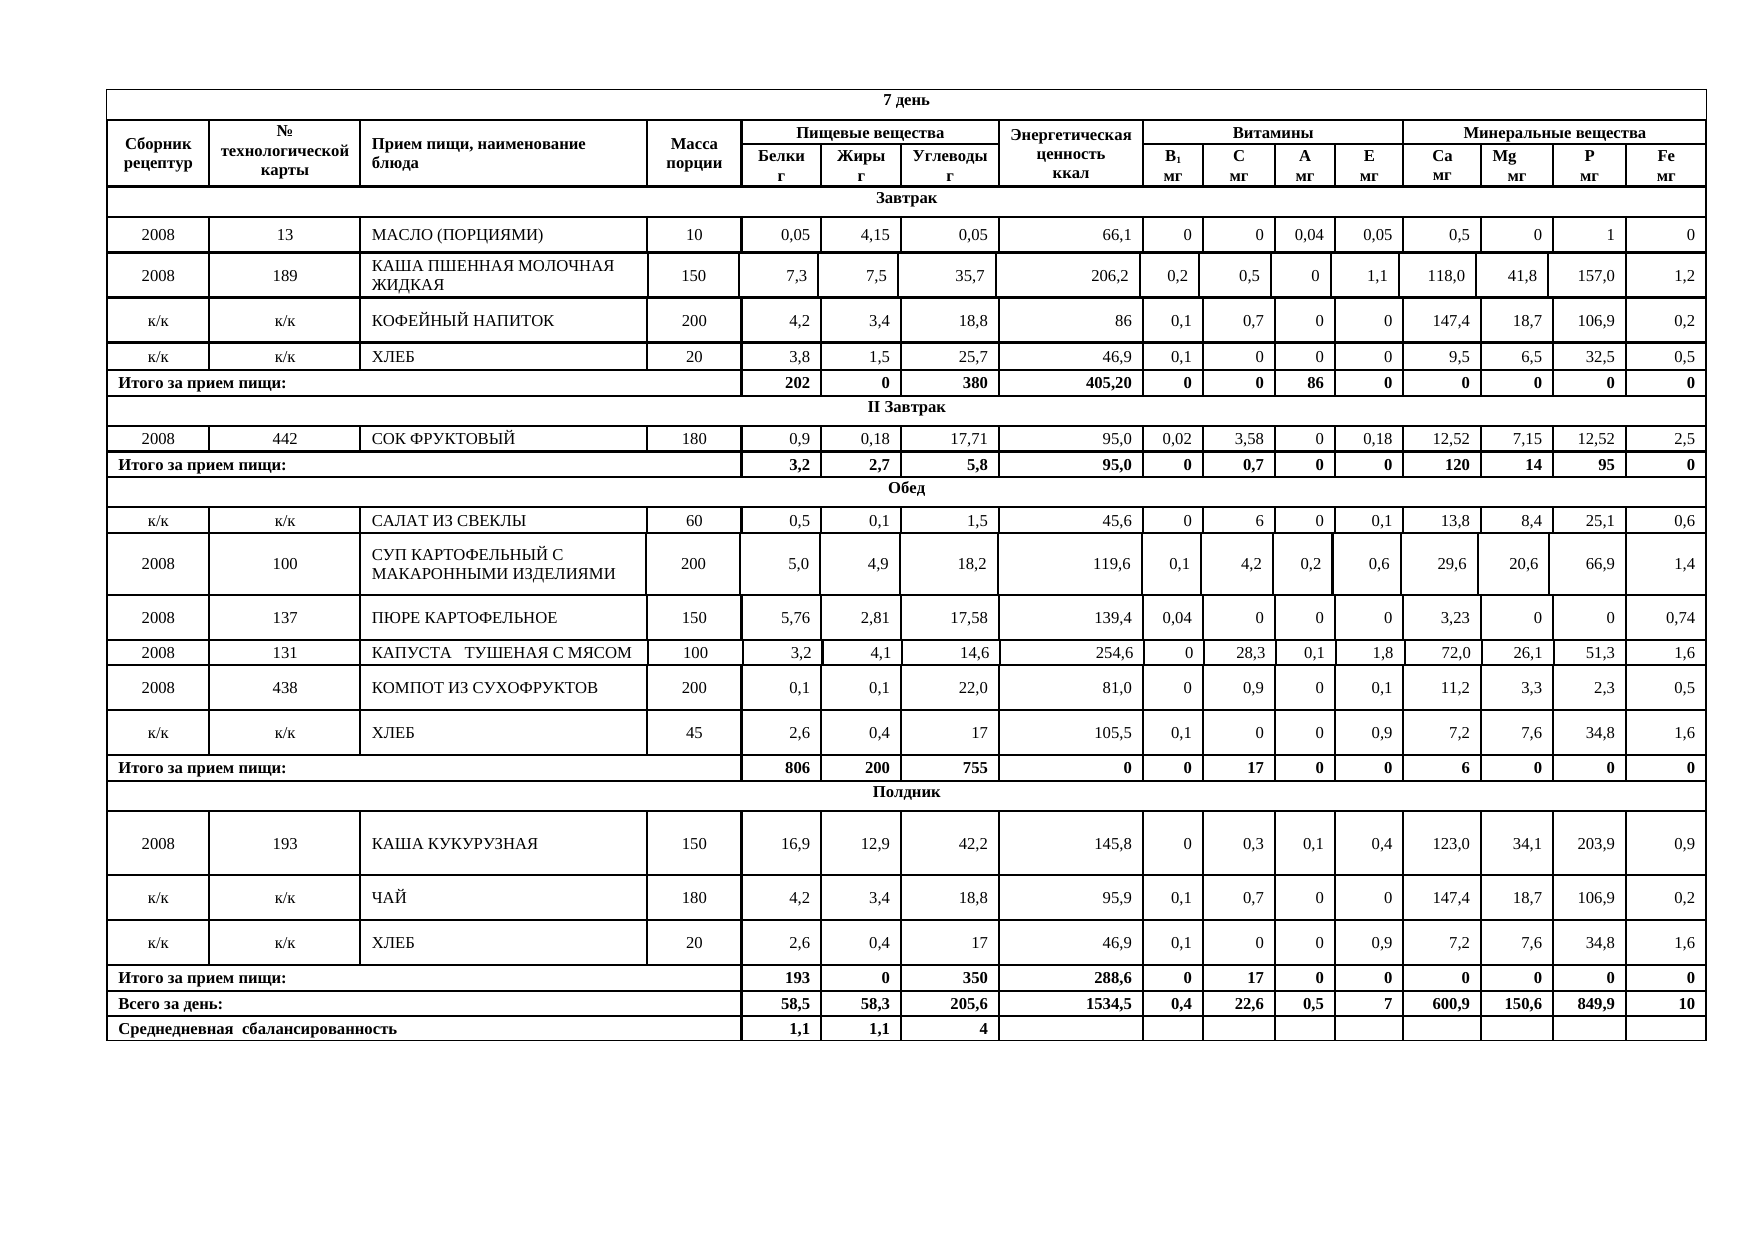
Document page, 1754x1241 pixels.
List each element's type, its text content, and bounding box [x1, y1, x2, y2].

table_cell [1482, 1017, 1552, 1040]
table_cell 0 [1276, 711, 1334, 754]
table_cell 0 [1204, 344, 1274, 369]
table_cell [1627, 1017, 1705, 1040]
table_cell 10 [648, 218, 740, 251]
table_cell 0,1 [1144, 299, 1202, 341]
table_cell 0,18 [1336, 427, 1402, 450]
table_cell 5,8 [902, 453, 998, 476]
table_cell 0,5 [1627, 344, 1705, 369]
table_cell Е мг [1336, 145, 1402, 185]
table_cell 0,15 [1144, 371, 1202, 394]
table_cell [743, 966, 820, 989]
table_cell 12,52 [1554, 427, 1625, 450]
table_cell 51,3 [1555, 641, 1625, 664]
table_cell Fe мг [1627, 145, 1705, 185]
table_cell 1,5 [822, 344, 900, 369]
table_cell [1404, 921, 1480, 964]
table_cell СОК ФРУКТОВЫЙ [361, 427, 646, 450]
table_cell 46,9 [1000, 344, 1142, 369]
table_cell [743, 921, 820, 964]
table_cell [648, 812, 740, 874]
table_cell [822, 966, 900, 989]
table_cell Ca мг [1404, 145, 1480, 185]
table_cell 0,04 [1144, 596, 1202, 639]
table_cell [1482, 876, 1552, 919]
table_cell 0,1 [822, 508, 900, 532]
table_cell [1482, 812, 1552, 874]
table_cell 95,0 [1000, 427, 1142, 450]
table_cell к/к [210, 711, 359, 754]
table_cell 42,6 [1482, 756, 1552, 779]
table_cell 0 [1336, 596, 1402, 639]
table_cell 200 [648, 299, 740, 341]
table_cell Жиры г [822, 145, 900, 185]
table_cell к/к [108, 299, 208, 341]
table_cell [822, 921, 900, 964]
table_cell 3,2 [744, 641, 821, 664]
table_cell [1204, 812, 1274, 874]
table_cell 0,5 [1200, 254, 1270, 296]
table_cell 1,4 [1627, 534, 1705, 594]
table_cell 442 [210, 427, 359, 450]
table_cell 0,7 [1204, 299, 1274, 341]
table_cell 0,1 [1336, 508, 1402, 532]
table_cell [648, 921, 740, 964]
table_cell САЛАТ ИЗ СВЕКЛЫ [361, 508, 646, 532]
table_cell 2,5 [1627, 427, 1705, 450]
table_cell 1,6 [1627, 641, 1705, 664]
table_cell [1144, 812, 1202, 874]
table_cell к/к [210, 299, 359, 341]
table_cell 0,9 [1204, 666, 1274, 709]
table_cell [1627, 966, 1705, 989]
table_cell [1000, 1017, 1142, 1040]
table_cell 0,2 [1274, 534, 1331, 594]
table_cell 1,6 [1627, 711, 1705, 754]
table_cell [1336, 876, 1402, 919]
table_cell 5,0 [741, 534, 819, 594]
table_cell 106,9 [1554, 299, 1625, 341]
table_cell КОМПОТ ИЗ СУХОФРУКТОВ [361, 666, 646, 709]
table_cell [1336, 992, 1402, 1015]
table_cell 2,6 [743, 711, 820, 754]
table_cell 2008 [108, 666, 208, 709]
table_cell 105,5 [1000, 711, 1142, 754]
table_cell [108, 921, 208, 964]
table_cell 0,9 [1336, 711, 1402, 754]
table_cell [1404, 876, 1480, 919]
table_cell 180 [648, 427, 740, 450]
table_cell 1 [1554, 218, 1625, 251]
table_cell 28,3 [1205, 641, 1275, 664]
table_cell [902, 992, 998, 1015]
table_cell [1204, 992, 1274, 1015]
table_cell 405,2 [1000, 371, 1142, 394]
table_cell МАСЛО (ПОРЦИЯМИ) [361, 218, 646, 251]
table_cell Завтрак [108, 188, 1705, 216]
table_cell 100 [649, 641, 742, 664]
table_cell 13 [210, 218, 359, 251]
table_cell 16,268 [1204, 756, 1274, 779]
table_cell 0 [1336, 344, 1402, 369]
table_cell 147,4 [1404, 299, 1480, 341]
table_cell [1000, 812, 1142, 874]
table_cell 3,8 [743, 344, 820, 369]
table_cell 0,1 [1336, 666, 1402, 709]
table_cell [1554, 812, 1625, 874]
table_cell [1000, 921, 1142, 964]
table_cell 1,5 [902, 508, 998, 532]
table_cell Минеральные вещества [1404, 121, 1705, 143]
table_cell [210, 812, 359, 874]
table_cell к/к [210, 344, 359, 369]
table_cell 0 [1627, 218, 1705, 251]
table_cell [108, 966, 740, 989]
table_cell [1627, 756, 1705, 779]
table_cell Витамины [1144, 121, 1402, 143]
table_cell 2,7 [822, 453, 900, 476]
table_cell 4,2 [1202, 534, 1272, 594]
table_cell 0,74 [1627, 596, 1705, 639]
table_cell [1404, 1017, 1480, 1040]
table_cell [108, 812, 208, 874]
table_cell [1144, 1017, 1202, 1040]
table_cell 0 [1144, 508, 1202, 532]
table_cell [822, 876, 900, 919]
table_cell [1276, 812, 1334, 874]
table_cell 438 [210, 666, 359, 709]
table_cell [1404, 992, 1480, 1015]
table_cell 8,4 [1482, 508, 1552, 532]
table_cell 2,81 [822, 596, 900, 639]
table_cell 20,6 [1479, 534, 1548, 594]
table_cell 5,76 [743, 596, 820, 639]
table_cell 0,2 [1141, 254, 1198, 296]
table_cell 3,53 [1336, 371, 1402, 394]
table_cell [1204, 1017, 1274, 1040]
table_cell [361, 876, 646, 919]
table_cell 19,772 [743, 756, 820, 779]
table_cell 11,2 [1404, 666, 1480, 709]
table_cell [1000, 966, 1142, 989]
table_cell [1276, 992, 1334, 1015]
table_cell 7,6 [1482, 711, 1552, 754]
table_cell 0 [1482, 218, 1552, 251]
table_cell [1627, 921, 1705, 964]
table_cell 0,7 [1204, 453, 1274, 476]
table_cell 4,15 [822, 218, 900, 251]
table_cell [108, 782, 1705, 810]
table_cell Масса порции [648, 121, 740, 185]
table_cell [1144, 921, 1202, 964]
table_cell 95,0 [1000, 453, 1142, 476]
table_cell к/к [108, 711, 208, 754]
table_cell 73,288 [902, 756, 998, 779]
table_cell КОФЕЙНЫЙ НАПИТОК [361, 299, 646, 341]
table_cell 131 [210, 641, 359, 664]
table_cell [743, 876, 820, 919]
table_cell Прием пищи, наименование блюда [361, 121, 646, 185]
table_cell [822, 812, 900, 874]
table_cell № технологической карты [210, 121, 359, 185]
table_cell 2008 [108, 254, 208, 296]
table_cell 45,6 [1000, 508, 1142, 532]
table_cell 1,8 [1337, 641, 1404, 664]
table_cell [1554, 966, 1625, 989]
table_cell Итого за прием пищи: [108, 453, 740, 476]
table_cell 17,58 [902, 596, 998, 639]
table_cell 26,1 [1483, 641, 1553, 664]
table_cell 17,762 [822, 756, 900, 779]
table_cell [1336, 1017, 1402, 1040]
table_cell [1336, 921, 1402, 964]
table_cell 49,17 [902, 371, 998, 394]
table_cell 86 [1000, 299, 1142, 341]
table_cell 0 [1554, 596, 1625, 639]
table_cell 0 [1276, 508, 1334, 532]
table_cell 2008 [108, 534, 208, 594]
table_cell 0 [1204, 711, 1274, 754]
table_cell 2008 [108, 641, 208, 664]
table_cell 25,1 [1554, 508, 1625, 532]
table_cell 0 [1204, 218, 1274, 251]
table_cell 0,5 [743, 508, 820, 532]
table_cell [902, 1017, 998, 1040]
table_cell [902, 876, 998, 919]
table_cell ПЮРЕ КАРТОФЕЛЬНОЕ [361, 596, 646, 639]
table_cell 14 [1482, 453, 1552, 476]
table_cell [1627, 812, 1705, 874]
table_cell 29,6 [1402, 534, 1477, 594]
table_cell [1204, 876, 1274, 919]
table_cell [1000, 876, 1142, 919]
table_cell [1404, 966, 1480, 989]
table_cell 2,3 [1554, 666, 1625, 709]
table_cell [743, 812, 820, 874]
table_cell 0 [1276, 344, 1334, 369]
table_cell 6,5 [1482, 344, 1552, 369]
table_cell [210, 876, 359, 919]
table_cell 118,0 [1400, 254, 1475, 296]
table_cell 2008 [108, 427, 208, 450]
table_cell 3,1 [1204, 371, 1274, 394]
table_cell 0,18 [1144, 756, 1202, 779]
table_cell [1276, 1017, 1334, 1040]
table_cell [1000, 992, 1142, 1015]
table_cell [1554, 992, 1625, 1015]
table_cell 6 [1204, 508, 1274, 532]
table_cell 0,5 [1627, 666, 1705, 709]
table_cell 0,6 [1334, 534, 1400, 594]
table_cell 0,2 [1276, 756, 1334, 779]
table_cell 200 [647, 534, 739, 594]
table_cell 0,5 [1404, 218, 1480, 251]
table_cell 157,0 [1549, 254, 1625, 296]
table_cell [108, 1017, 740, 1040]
table_cell 745,7 [1000, 756, 1142, 779]
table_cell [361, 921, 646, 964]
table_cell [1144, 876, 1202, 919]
table_cell 0,2 [1627, 299, 1705, 341]
table_cell к/к [108, 508, 208, 532]
table_cell 7,5 [819, 254, 897, 296]
table_cell 18,8 [902, 299, 998, 341]
table_cell 0 [1272, 254, 1330, 296]
table_cell 25,7 [902, 344, 998, 369]
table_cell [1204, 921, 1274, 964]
table_cell 119,6 [999, 534, 1141, 594]
table_cell ХЛЕБ [361, 711, 646, 754]
table_cell 102,74 [1404, 371, 1480, 394]
table_cell А мг [1276, 145, 1334, 185]
table_cell Белки г [743, 145, 820, 185]
table_cell 22,0 [902, 666, 998, 709]
table_cell 0,02 [1144, 427, 1202, 450]
table_cell 0 [1276, 453, 1334, 476]
table_cell Итого за прием пищи: [108, 371, 740, 394]
table_cell 0,9 [743, 427, 820, 450]
table_cell 17 [902, 711, 998, 754]
table_cell 120 [1404, 453, 1480, 476]
table_cell II Завтрак [108, 397, 1705, 425]
table_cell 0 [1482, 596, 1552, 639]
table_cell 18,2 [901, 534, 997, 594]
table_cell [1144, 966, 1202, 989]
table_cell 35,7 [899, 254, 995, 296]
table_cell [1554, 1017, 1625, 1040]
table_cell 0 [1145, 641, 1203, 664]
table_cell Итого за прием пищи: [108, 756, 740, 779]
table_cell Углеводы г [902, 145, 998, 185]
table_cell 13,8 [1404, 508, 1480, 532]
table_cell 0 [1627, 453, 1705, 476]
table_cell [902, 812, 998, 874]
table_cell 60 [648, 508, 740, 532]
table_cell 137 [210, 596, 359, 639]
table_cell к/к [108, 344, 208, 369]
table_cell 0,05 [1336, 218, 1402, 251]
table_cell 1,2 [1627, 254, 1705, 296]
table_cell 41,8 [1477, 254, 1547, 296]
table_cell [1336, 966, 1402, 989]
table_cell к/к [210, 508, 359, 532]
table_cell 0 [1144, 666, 1202, 709]
table_cell 26,14 [1482, 371, 1552, 394]
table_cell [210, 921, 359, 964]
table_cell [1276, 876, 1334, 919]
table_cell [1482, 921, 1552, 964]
table_cell 0,6 [1627, 508, 1705, 532]
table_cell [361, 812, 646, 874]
table_cell 100 [210, 534, 359, 594]
table_cell 20 [648, 344, 740, 369]
table_cell 0 [1144, 218, 1202, 251]
table_cell 7,15 [1482, 427, 1552, 450]
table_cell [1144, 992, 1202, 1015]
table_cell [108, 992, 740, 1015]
table_cell 4,2 [743, 299, 820, 341]
table_cell 45 [648, 711, 740, 754]
table_cell 116,594 [1404, 756, 1480, 779]
table_cell 0,05 [902, 218, 998, 251]
table_cell 206,2 [997, 254, 1139, 296]
table_cell 3,4 [822, 299, 900, 341]
table_cell 0,1 [1143, 534, 1200, 594]
table_cell 3,23 [1404, 596, 1480, 639]
table_cell 0,4 [822, 711, 900, 754]
table_cell P мг [1554, 145, 1625, 185]
table_cell 17,71 [902, 427, 998, 450]
table_cell 3,3 [1482, 666, 1552, 709]
table_cell 0 [1144, 453, 1202, 476]
table_cell 2008 [108, 596, 208, 639]
table_cell Энергетическая ценность ккал [1000, 121, 1142, 185]
table_cell 9,5 [1404, 344, 1480, 369]
table_cell 150 [649, 254, 738, 296]
table_cell 189 [210, 254, 359, 296]
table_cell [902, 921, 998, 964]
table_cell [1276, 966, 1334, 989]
table_cell 150 [648, 596, 740, 639]
table_cell 0,04 [1276, 218, 1334, 251]
table_cell 213,22 [1554, 371, 1625, 394]
table_header 7 день [107, 90, 1706, 119]
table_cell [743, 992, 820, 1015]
table_cell Пищевые вещества [743, 121, 998, 143]
table_cell 12,52 [1404, 427, 1480, 450]
table_cell 0 [1276, 427, 1334, 450]
table_cell КАША ПШЕННАЯ МОЛОЧНАЯ ЖИДКАЯ [361, 254, 647, 296]
table_cell 0,05 [743, 218, 820, 251]
table_cell 3,2 [743, 453, 820, 476]
table_cell 66,9 [1550, 534, 1625, 594]
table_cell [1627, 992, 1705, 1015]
table_cell 21,58 [822, 371, 900, 394]
table_cell 4,9 [821, 534, 899, 594]
table_cell 34,8 [1554, 711, 1625, 754]
table_cell В1 мг [1144, 145, 1202, 185]
table_cell 139,4 [1000, 596, 1142, 639]
table_cell 4,1 [824, 641, 901, 664]
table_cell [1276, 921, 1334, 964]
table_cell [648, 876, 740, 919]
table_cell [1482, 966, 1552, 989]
table_cell 2008 [108, 218, 208, 251]
table_cell 0,18 [822, 427, 900, 450]
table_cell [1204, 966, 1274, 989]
table_cell 72,0 [1406, 641, 1481, 664]
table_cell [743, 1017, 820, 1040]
table_cell 14,2 [743, 371, 820, 394]
table_cell 254,6 [1001, 641, 1143, 664]
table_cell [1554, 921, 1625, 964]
table_cell 0 [1276, 596, 1334, 639]
table_cell 131,7 [1554, 756, 1625, 779]
table_cell 0 [1336, 299, 1402, 341]
table_cell 66,1 [1000, 218, 1142, 251]
table_cell 200 [648, 666, 740, 709]
table_cell 0,1 [1144, 344, 1202, 369]
table_cell 7,2 [1404, 711, 1480, 754]
table_cell КАПУСТА ТУШЕНАЯ С МЯСОМ [361, 641, 647, 664]
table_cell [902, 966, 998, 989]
table_cell Сборник рецептур [108, 121, 208, 185]
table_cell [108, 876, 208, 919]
table_cell 7,3 [740, 254, 817, 296]
table_cell 1,1 [1332, 254, 1398, 296]
table_cell 0,1 [1277, 641, 1335, 664]
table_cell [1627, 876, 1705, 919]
table_cell СУП КАРТОФЕЛЬНЫЙ С МАКАРОННЫМИ ИЗДЕЛИЯМИ [361, 534, 645, 594]
table_cell С мг [1204, 145, 1274, 185]
table_cell 0 [1276, 299, 1334, 341]
table_cell 18,7 [1482, 299, 1552, 341]
table_cell 3,58 [1204, 427, 1274, 450]
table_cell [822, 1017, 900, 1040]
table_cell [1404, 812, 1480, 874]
table_cell 0,1 [1144, 711, 1202, 754]
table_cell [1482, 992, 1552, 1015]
table_cell 0 [1336, 453, 1402, 476]
table_cell 0 [1204, 596, 1274, 639]
table_cell 0,1 [743, 666, 820, 709]
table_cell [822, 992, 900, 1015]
table_cell 14,6 [903, 641, 999, 664]
table_cell 0,22 [1276, 371, 1334, 394]
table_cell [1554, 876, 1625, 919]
table_cell 0,1 [822, 666, 900, 709]
table_cell 95 [1554, 453, 1625, 476]
table_cell 81,0 [1000, 666, 1142, 709]
table_cell Mg мг [1482, 145, 1552, 185]
table_cell 1,4 [1336, 756, 1402, 779]
table_cell Обед [108, 478, 1705, 506]
table_cell 32,5 [1554, 344, 1625, 369]
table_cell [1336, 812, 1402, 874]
table_cell ХЛЕБ [361, 344, 646, 369]
table_cell 2,52 [1627, 371, 1705, 394]
table_cell 0 [1276, 666, 1334, 709]
